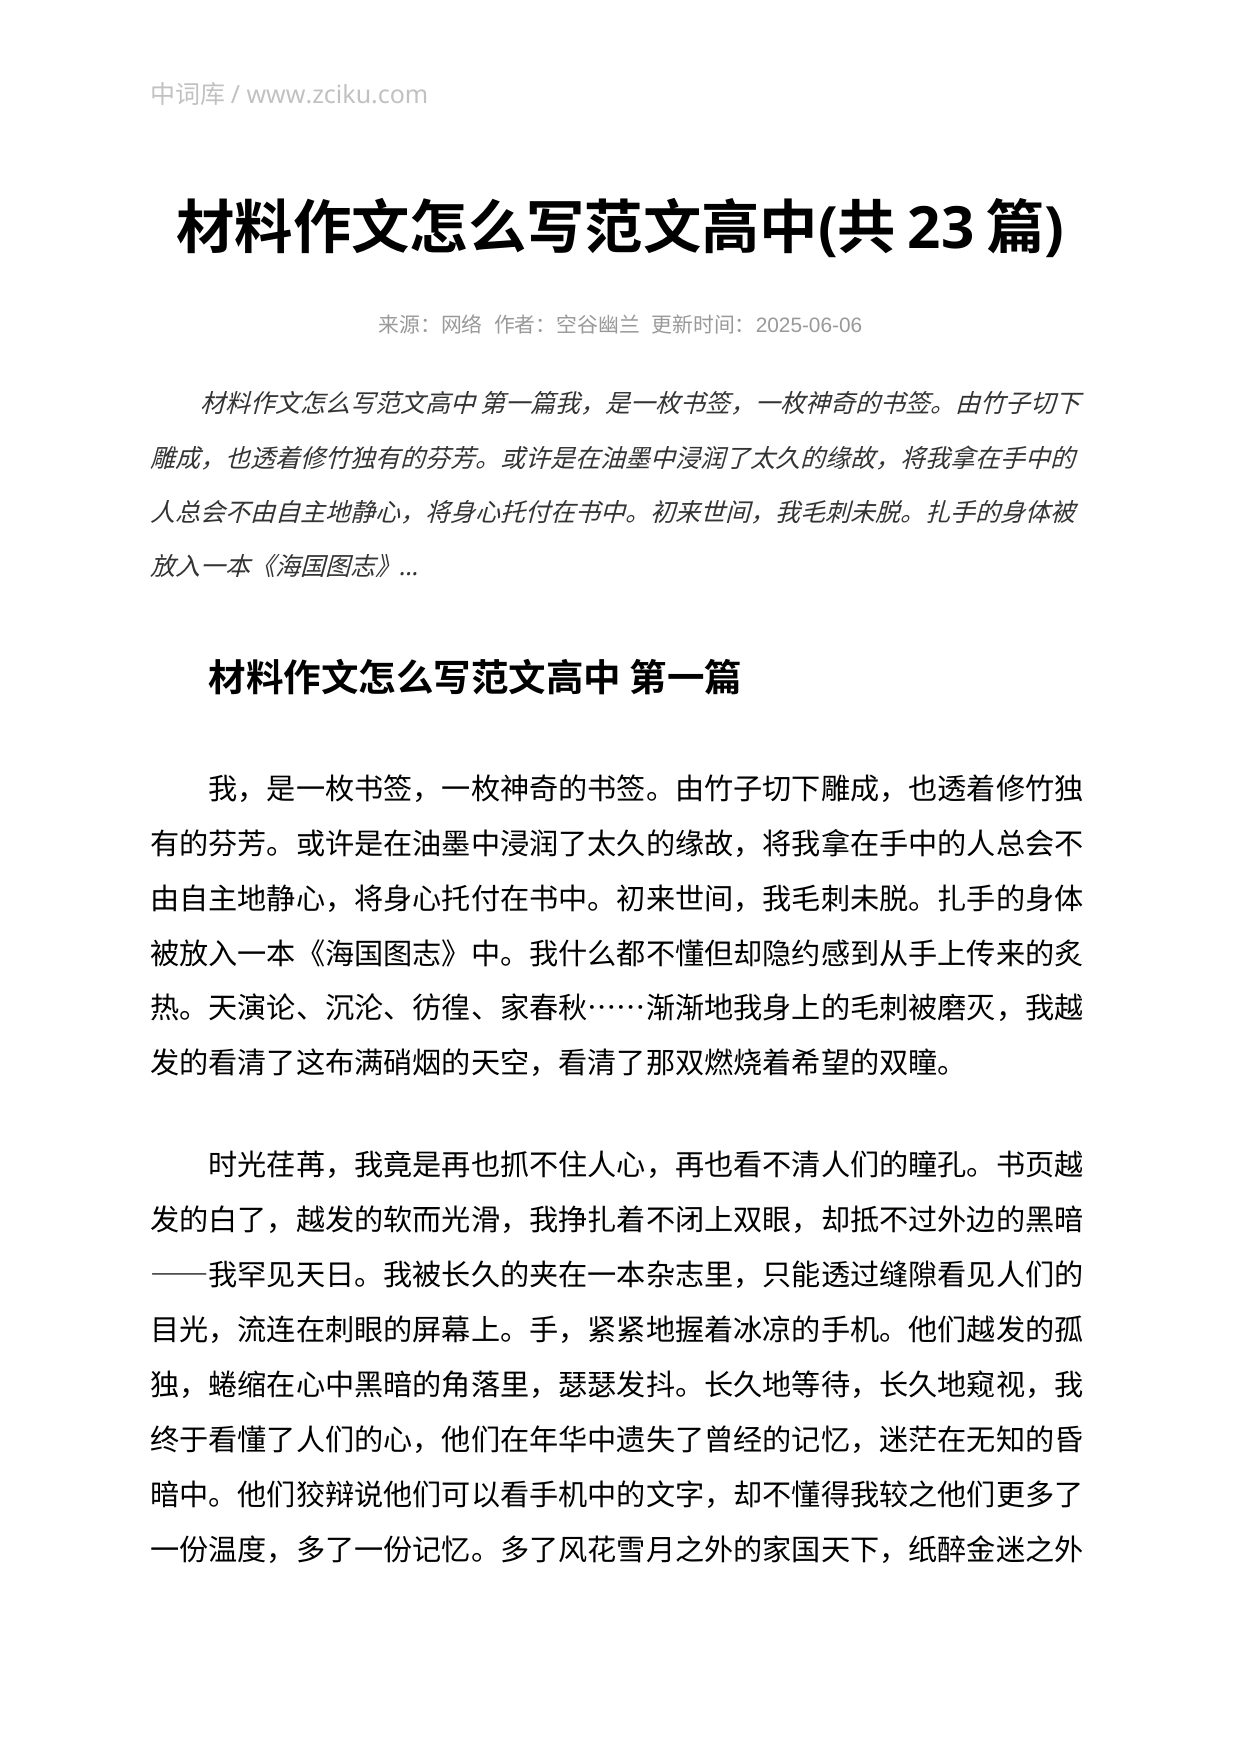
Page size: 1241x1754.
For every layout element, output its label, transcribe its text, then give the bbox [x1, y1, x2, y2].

subtitle 材料作文怎么写范文高中(共23篇) [150, 181, 1090, 266]
text 来源：网络 作者：空谷幽兰 更新时间：2025-06-06 [150, 313, 1090, 337]
text 材料作文怎么写范文高中 第一篇 [150, 648, 1090, 702]
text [150, 1142, 1090, 1568]
text 我，是一枚书签，一枚神奇的书签。由竹子切下雕成，也透着修竹独有的芬芳。或许是在油墨中浸润了太久的缘故，将我拿在手中的人总会不由自主地静心，将身心托付在书中。初来世间，我毛刺未脱。扎手的身体被放入一本《海国图志》中。我什么都不懂但却隐约感到从手上传来的炙热。天演论、沉沦、彷徨、家春秋……渐渐地我身上的毛刺被磨灭，我越发的看清了这布满硝烟的天空，看清了那双燃烧着希望的双瞳。 [150, 766, 1090, 1082]
text 材料作文怎么写范文高中 第一篇我，是一枚书签，一枚神奇的书签。由竹子切下雕成，也透着修竹独有的芬芳。或许是在油墨中浸润了太久的缘故，将我拿在手中的人总会不由自主地静心，将身心托付在书中。初来世间，我毛刺未脱。扎手的身体被放入一本《海国图志》... [150, 384, 1090, 583]
